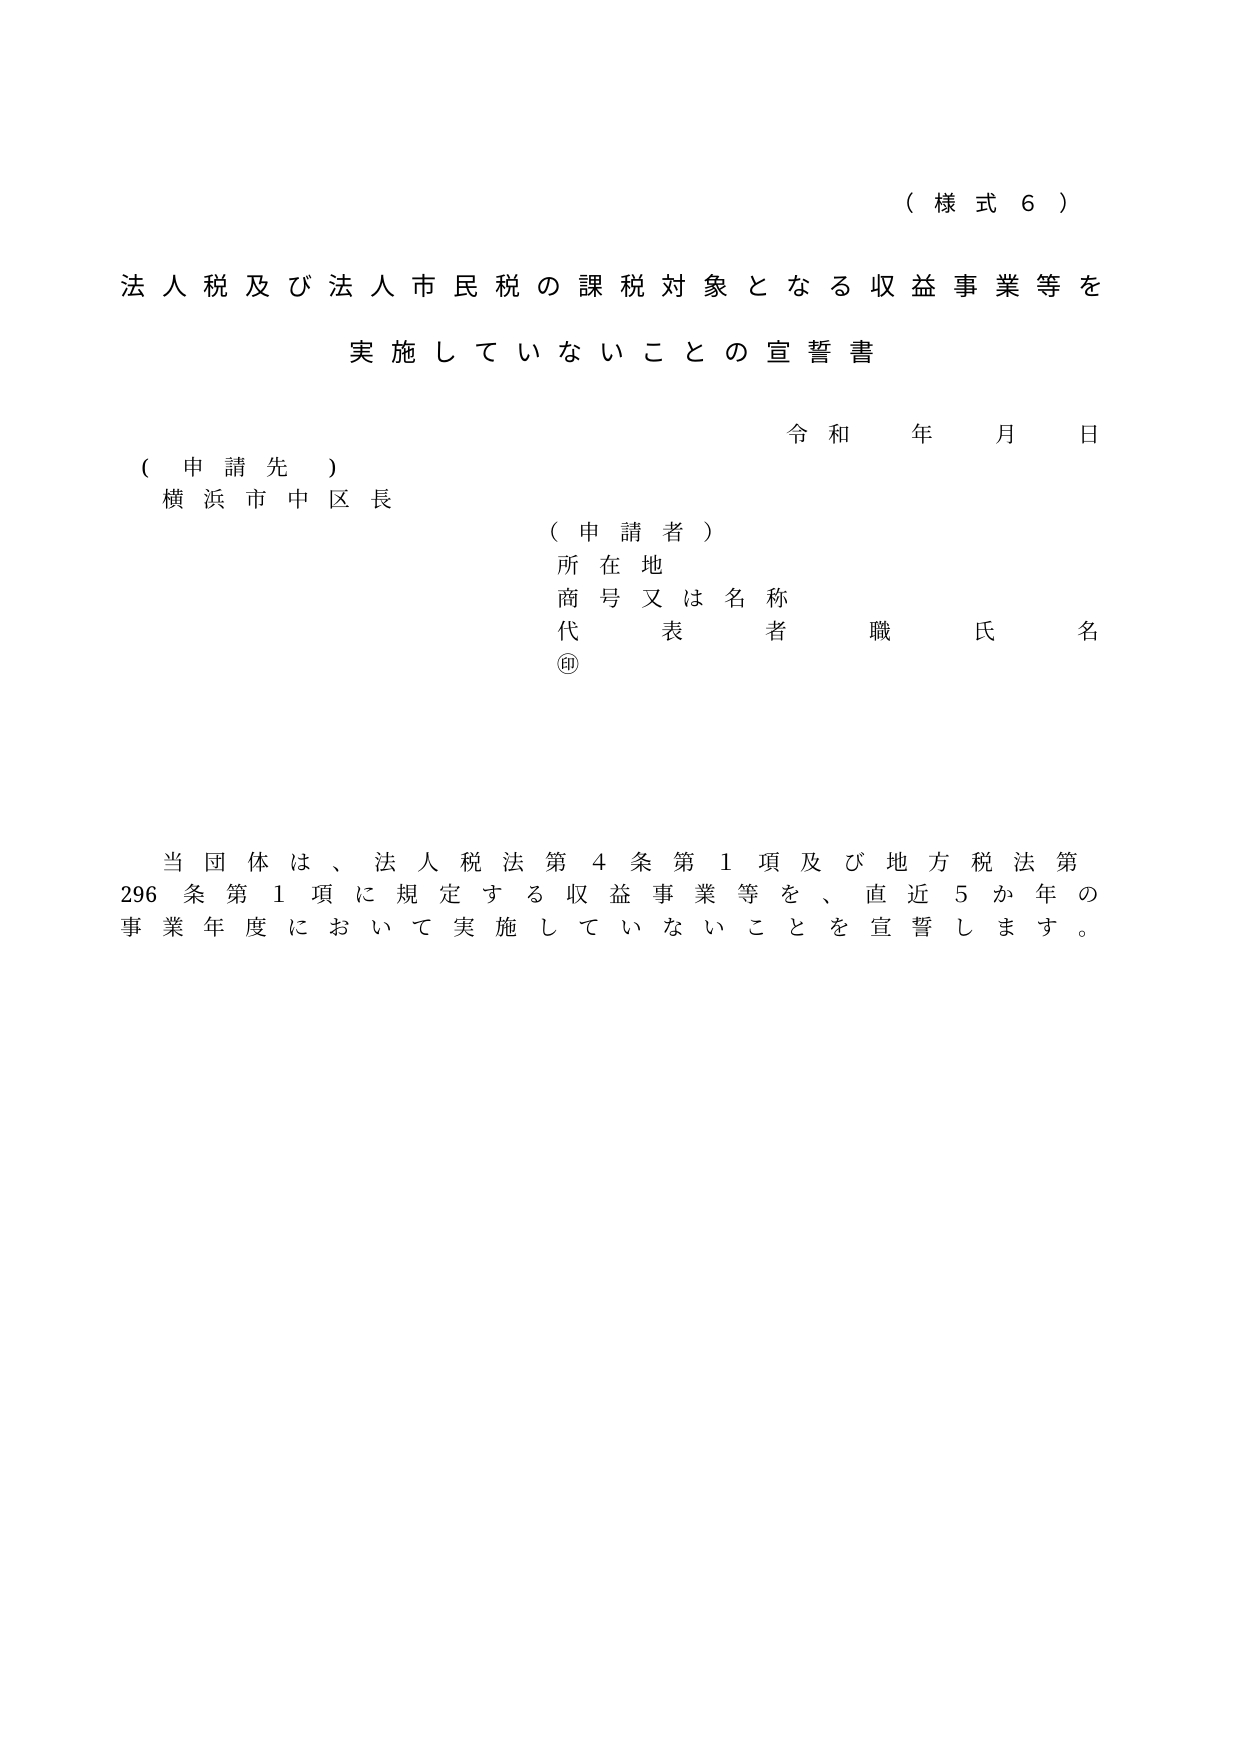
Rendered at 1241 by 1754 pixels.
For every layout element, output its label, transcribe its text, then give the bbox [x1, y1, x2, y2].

text 横浜市中区長 [120, 482, 1120, 515]
text 所在地 [537, 548, 1015, 581]
text 商号又は名称 [537, 581, 1119, 614]
text (申請先) [131, 449, 1120, 482]
text （申請者） [120, 515, 1120, 548]
text （様式６） [120, 186, 1101, 219]
text 代表者職氏名 ㊞ [537, 614, 1119, 679]
text 法人税及び法人市民税の課税対象となる収益事業等を実施していないことの宣誓書 [120, 252, 1120, 383]
text 令和 年 月 日 [120, 416, 1120, 449]
text 当団体は、法人税法第４条第１項及び地方税法第296条第１項に規定する収益事業等を、直近５か年の事業年度において実施していないことを宣誓します。 [120, 844, 1120, 943]
